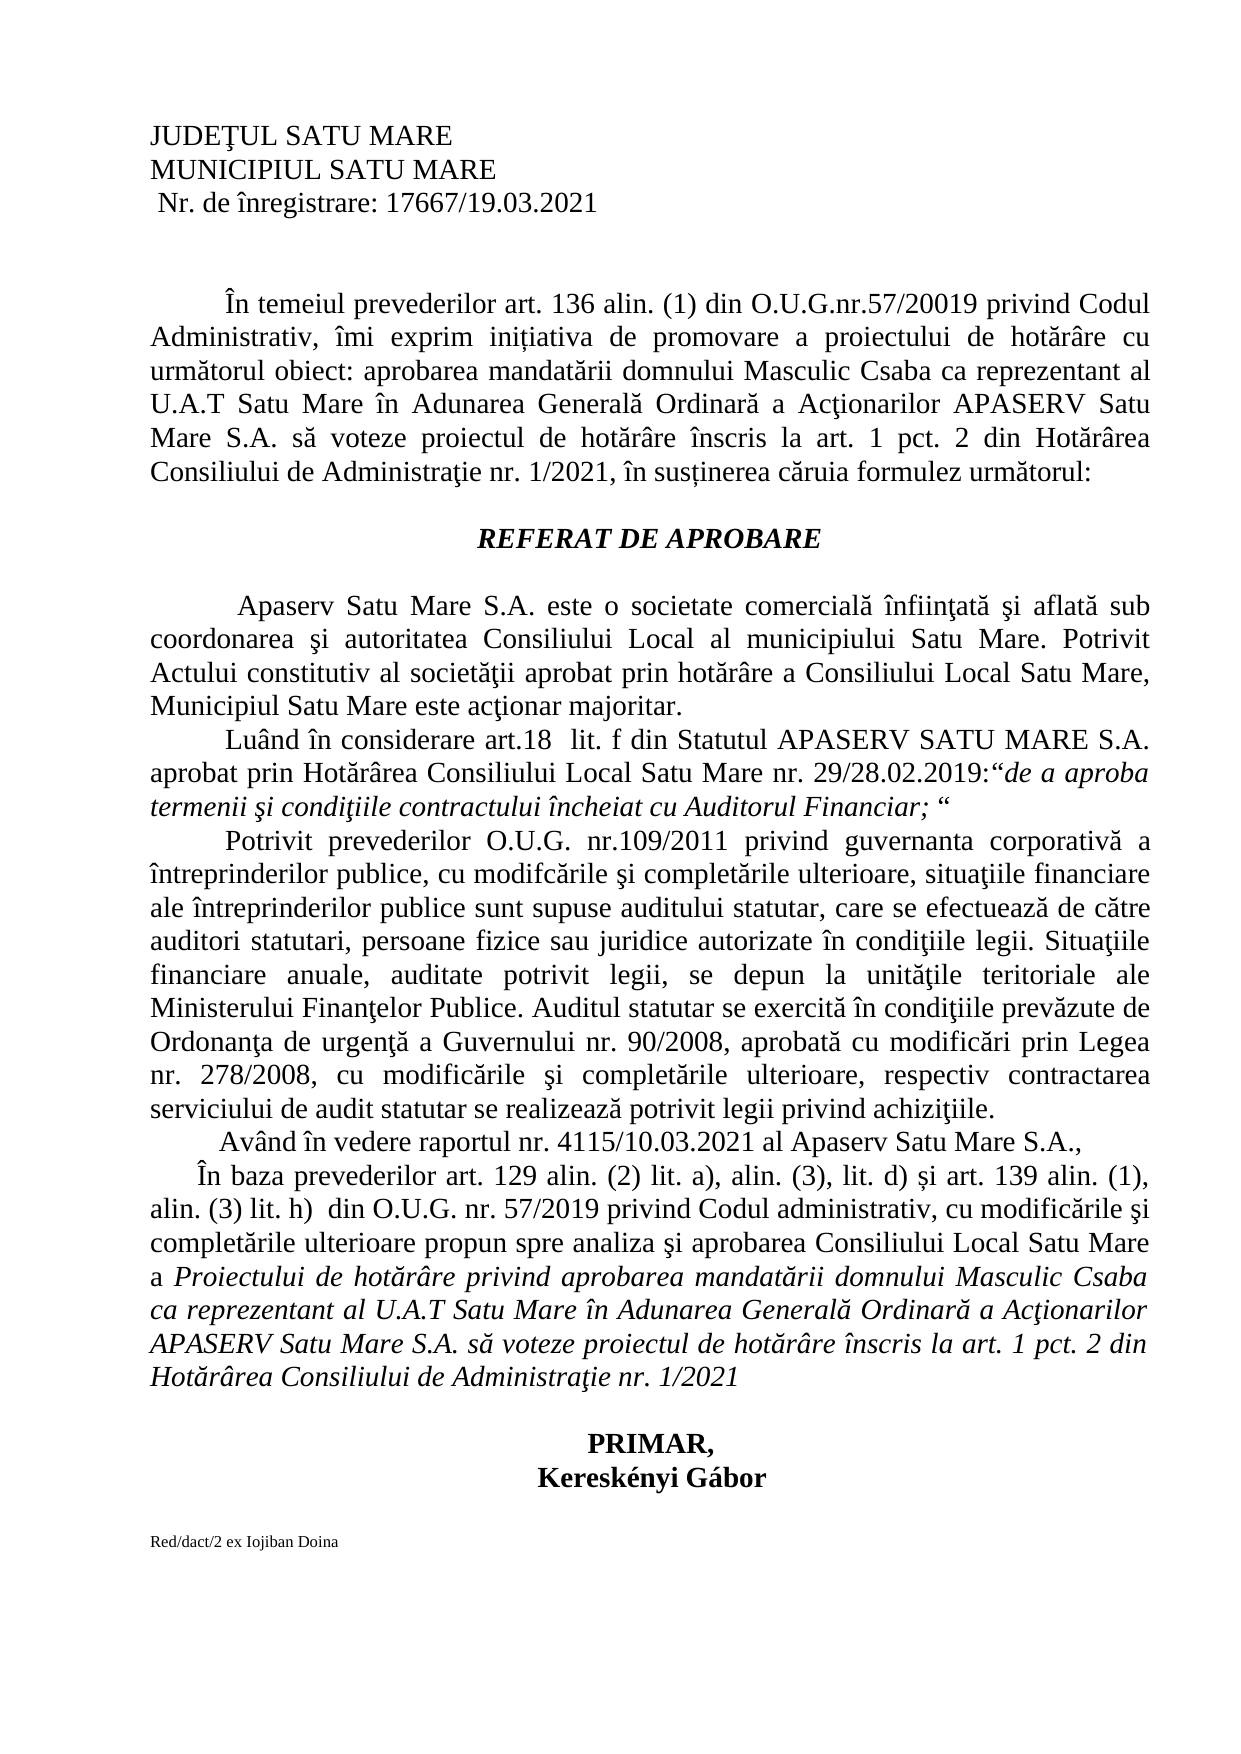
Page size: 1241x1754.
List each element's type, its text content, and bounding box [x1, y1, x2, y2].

text PRIMAR, [150, 1426, 1152, 1460]
text Kereskényi Gábor [450, 1460, 1152, 1493]
text Luând în considerare art.18 lit. f din Statutul APASERV SATU MARE S.A. aprobat prin Hotărârea Consiliului Local Satu Mare nr. 29/28.02.2019:“de a aproba termenii şi condiţiile contractului încheiat cu Auditorul Financiar; “ [150, 722, 1152, 823]
text Apaserv Satu Mare S.A. este o societate comercială înfiinţată şi aflată sub coordonarea şi autoritatea Consiliului Local al municipiului Satu Mare. Potrivit Actului constitutiv al societăţii aprobat prin hotărâre a Consiliului Local Satu Mare, Municipiul Satu Mare este acţionar majoritar. [150, 588, 1152, 722]
text În temeiul prevederilor art. 136 alin. (1) din O.U.G.nr.57/20019 privind Codul Administrativ, îmi exprim inițiativa de promovare a proiectului de hotărâre cu următorul obiect: aprobarea mandatării domnului Masculic Csaba ca reprezentant al U.A.T Satu Mare în Adunarea Generală Ordinară a Acţionarilor APASERV Satu Mare S.A. să voteze proiectul de hotărâre înscris la art. 1 pct. 2 din Hotărârea Consiliului de Administraţie nr. 1/2021, în susținerea căruia formulez următorul: [150, 286, 1152, 487]
text Red/dact/2 ex Iojiban Doina [150, 1532, 1152, 1551]
text REFERAT DE APROBARE [150, 521, 1152, 554]
text În baza prevederilor art. 129 alin. (2) lit. a), alin. (3), lit. d) și art. 139 alin. (1), alin. (3) lit. h) din O.U.G. nr. 57/2019 privind Codul administrativ, cu modificările şi completările ulterioare propun spre analiza şi aprobarea Consiliului Local Satu Mare a Proiectului de hotărâre privind aprobarea mandatării domnului Masculic Csaba ca reprezentant al U.A.T Satu Mare în Adunarea Generală Ordinară a Acţionarilor APASERV Satu Mare S.A. să voteze proiectul de hotărâre înscris la art. 1 pct. 2 din Hotărârea Consiliului de Administraţie nr. 1/2021 [150, 1158, 1152, 1393]
text Având în vedere raportul nr. 4115/10.03.2021 al Apaserv Satu Mare S.A., [150, 1124, 1152, 1158]
text JUDEŢUL SATU MARE MUNICIPIUL SATU MARE Nr. de înregistrare: 17667/19.03.2021 [150, 118, 1152, 219]
text Potrivit prevederilor O.U.G. nr.109/2011 privind guvernanta corporativă a întreprinderilor publice, cu modifcările şi completările ulterioare, situaţiile financiare ale întreprinderilor publice sunt supuse auditului statutar, care se efectuează de către auditori statutari, persoane fizice sau juridice autorizate în condiţiile legii. Situaţiile financiare anuale, auditate potrivit legii, se depun la unităţile teritoriale ale Ministerului Finanţelor Publice. Auditul statutar se exercită în condiţiile prevăzute de Ordonanţa de urgenţă a Guvernului nr. 90/2008, aprobată cu modificări prin Legea nr. 278/2008, cu modificările şi completările ulterioare, respectiv contractarea serviciului de audit statutar se realizează potrivit legii privind achiziţiile. [150, 823, 1152, 1124]
